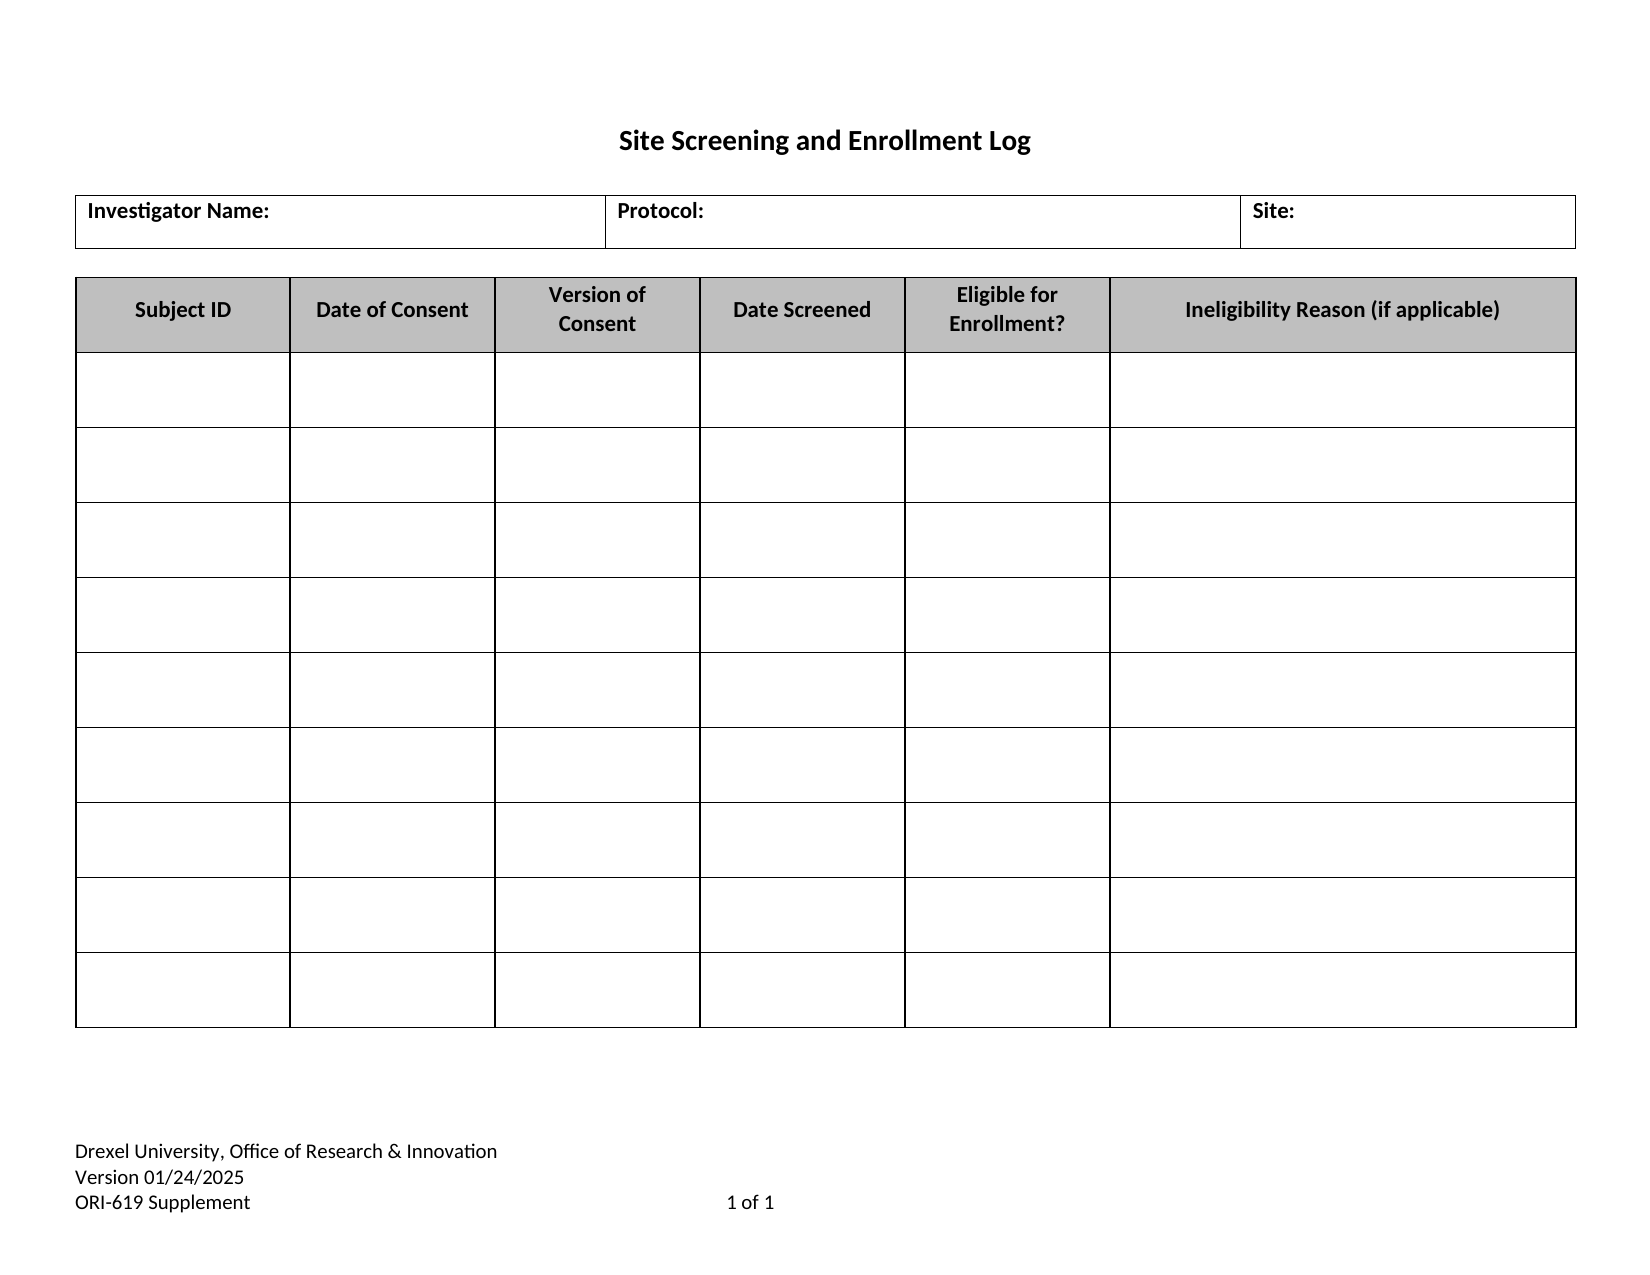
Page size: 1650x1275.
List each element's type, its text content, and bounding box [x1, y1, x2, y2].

table_cell [77, 428, 289, 502]
table_header Version of Consent [496, 278, 699, 352]
table_cell [906, 503, 1109, 577]
table_cell [291, 653, 494, 727]
table_cell [701, 428, 904, 502]
table_cell [77, 953, 289, 1027]
table_cell [906, 878, 1109, 952]
table_cell [291, 428, 494, 502]
table_cell [1111, 353, 1575, 427]
table_cell [1111, 728, 1575, 802]
table_cell [496, 428, 699, 502]
table_cell [701, 653, 904, 727]
table_cell [1111, 653, 1575, 727]
table_cell [1111, 953, 1575, 1027]
table_cell [77, 653, 289, 727]
table_cell [291, 503, 494, 577]
table_header Site: [1241, 196, 1575, 247]
table_cell [1111, 803, 1575, 877]
table_cell [906, 728, 1109, 802]
table_cell [496, 953, 699, 1027]
table_cell [496, 653, 699, 727]
table_cell [701, 503, 904, 577]
table_cell [1111, 428, 1575, 502]
table_cell [496, 728, 699, 802]
table_cell [701, 803, 904, 877]
table_header Eligible for Enrollment? [906, 278, 1109, 352]
table_cell [496, 878, 699, 952]
table_cell [77, 728, 289, 802]
table_header Ineligibility Reason (if applicable) [1111, 278, 1575, 352]
table_cell [906, 653, 1109, 727]
table_cell [701, 578, 904, 652]
table_cell [1111, 878, 1575, 952]
table_cell [291, 728, 494, 802]
table_cell [906, 353, 1109, 427]
table_header Date of Consent [291, 278, 494, 352]
table_header Investigator Name: [76, 196, 605, 247]
table_cell [291, 353, 494, 427]
table_cell [701, 353, 904, 427]
table_cell [701, 878, 904, 952]
table_cell [291, 953, 494, 1027]
table_cell [1111, 578, 1575, 652]
table_cell [496, 503, 699, 577]
table_cell [77, 503, 289, 577]
table_cell [906, 803, 1109, 877]
table_header Date Screened [701, 278, 904, 352]
table_cell [291, 803, 494, 877]
table_cell [1111, 503, 1575, 577]
table_cell [77, 803, 289, 877]
table_cell [496, 803, 699, 877]
subtitle Site Screening and Enrollment Log [75, 120, 1575, 157]
table_header Protocol: [606, 196, 1240, 247]
table_cell [701, 953, 904, 1027]
table_cell [496, 353, 699, 427]
table_cell [77, 578, 289, 652]
table_cell [906, 953, 1109, 1027]
table_cell [77, 353, 289, 427]
table_cell [496, 578, 699, 652]
table_cell [291, 878, 494, 952]
table_header Subject ID [77, 278, 289, 352]
table_cell [906, 578, 1109, 652]
table_cell [77, 878, 289, 952]
table_cell [291, 578, 494, 652]
table_cell [906, 428, 1109, 502]
table_cell [701, 728, 904, 802]
